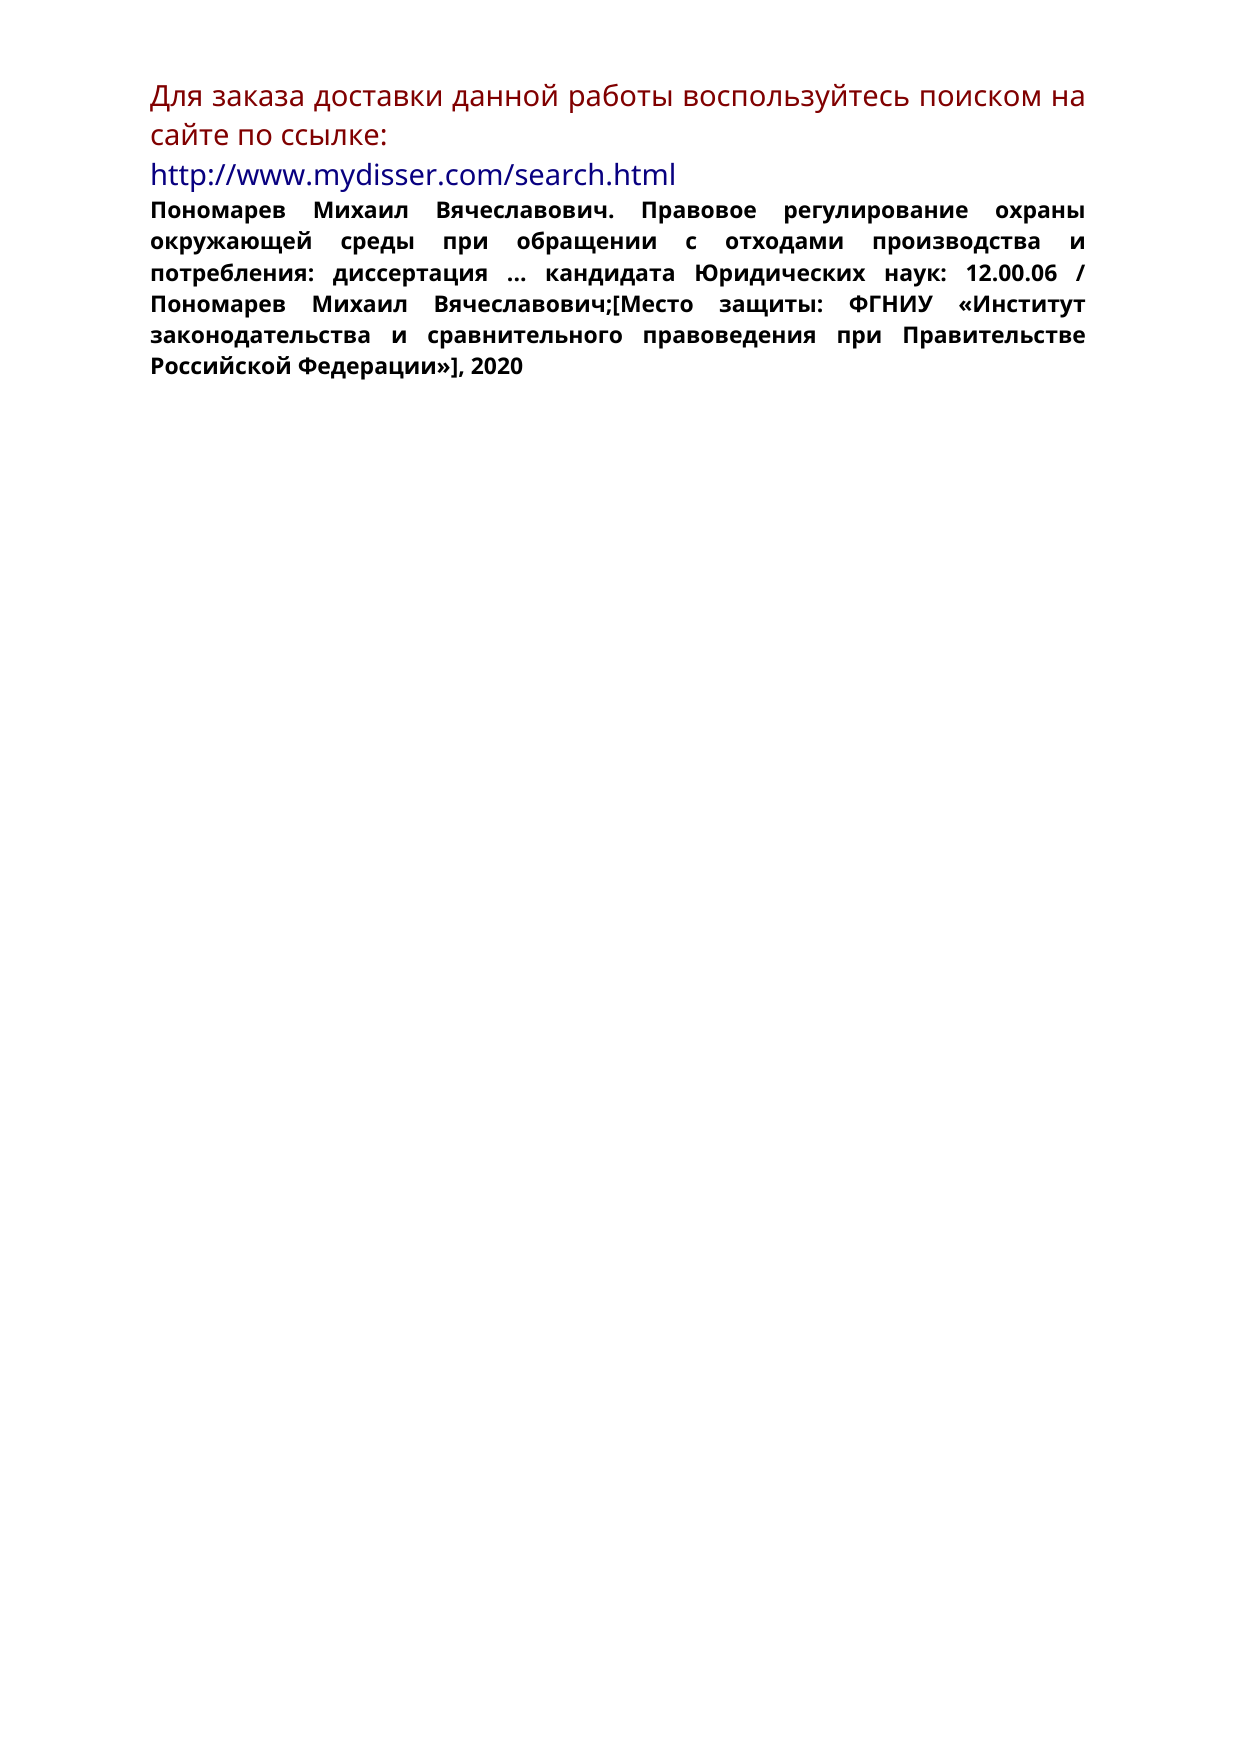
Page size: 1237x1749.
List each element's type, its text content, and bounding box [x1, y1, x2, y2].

text Пономарев Михаил Вячеславович. Правовое регулирование охраны окружающей среды при обращении с отходами производства и потребления: диссертация ... кандидата Юридических наук: 12.00.06 / Пономарев Михаил Вячеславович;[Место защиты: ФГНИУ «Институт законодательства и сравнительного правоведения при Правительстве Российской Федерации»], 2020 [150, 194, 1086, 382]
